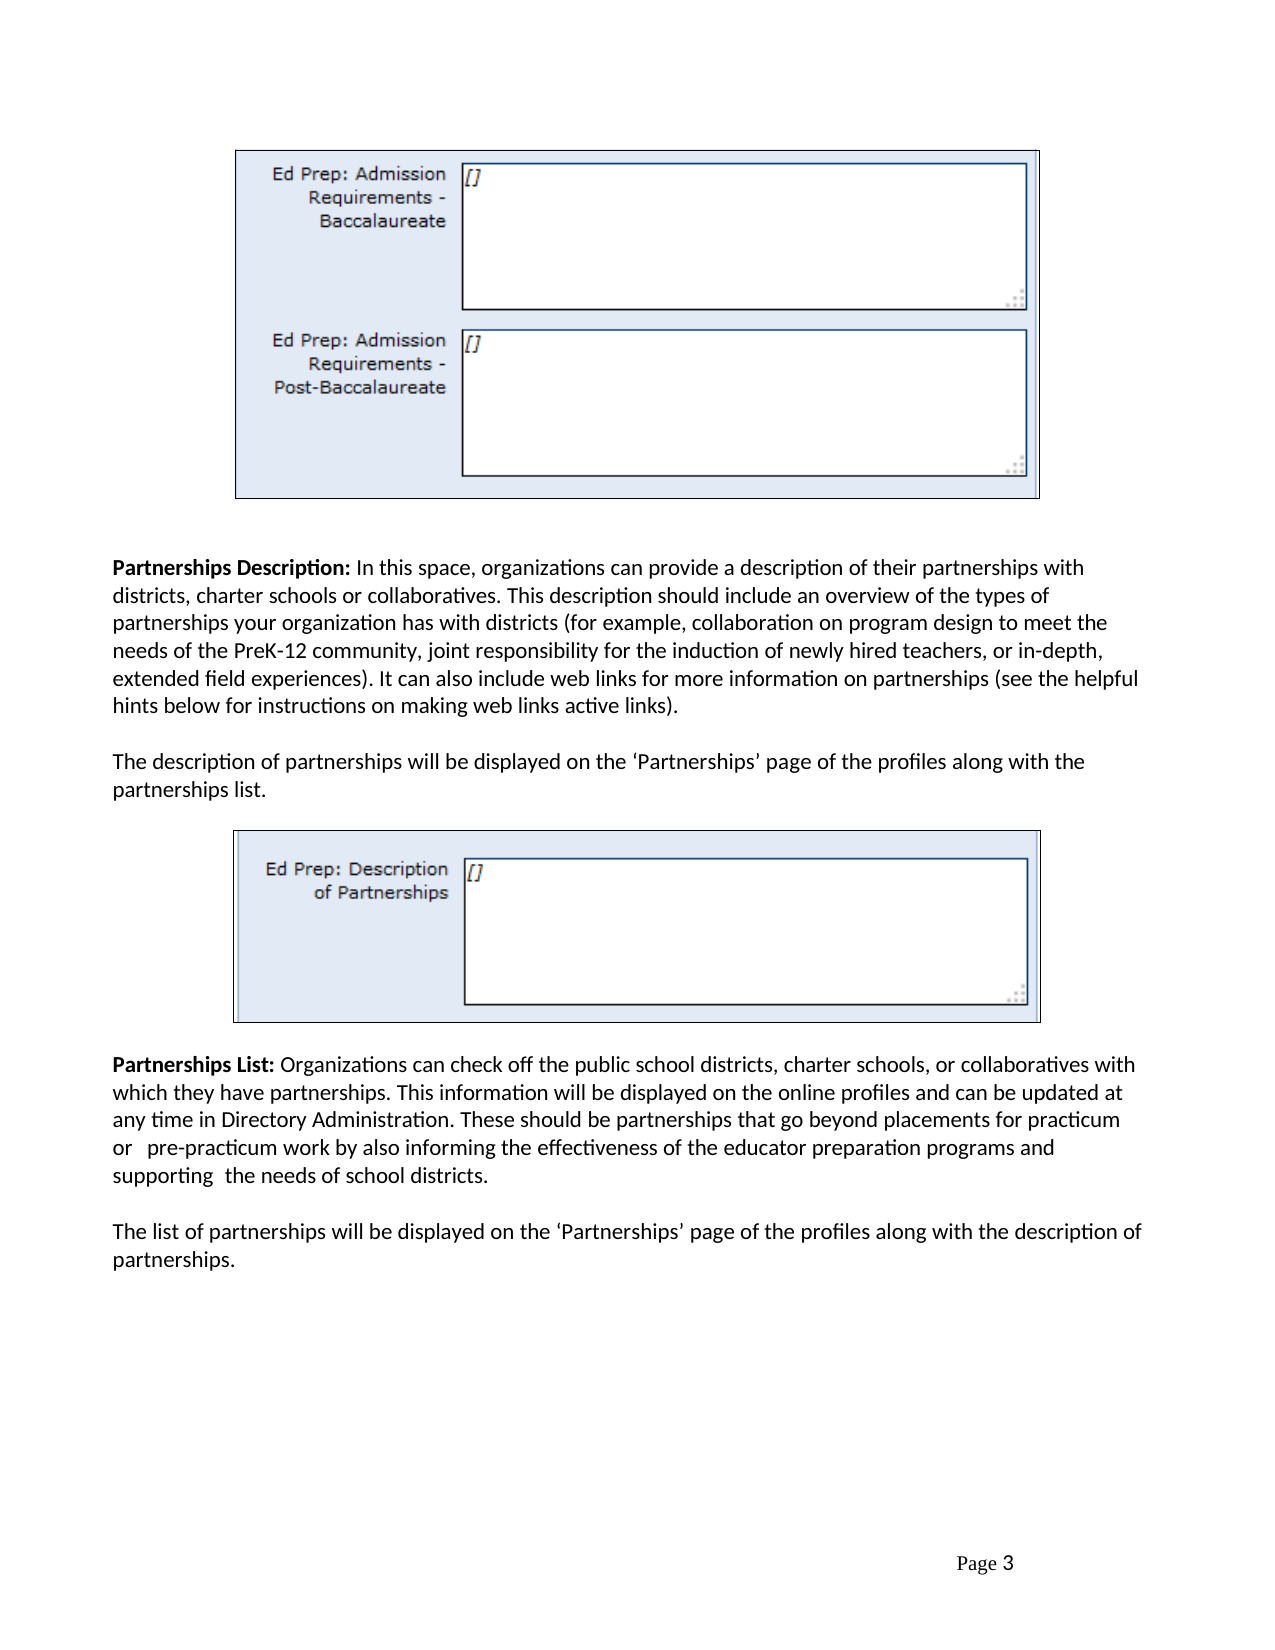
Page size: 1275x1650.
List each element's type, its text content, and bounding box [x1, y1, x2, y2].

text The list of partnerships will be displayed on the ‘Partnerships’ page of the profiles along with the description of partnerships. [112, 1217, 1144, 1273]
text Partnerships List: Organizations can check off the public school districts, charter schools, or collaboratives with which they have partnerships. This information will be displayed on the online profiles and can be updated at any time in Directory Administration. These should be partnerships that go beyond placements for practicum or pre-practicum work by also informing the effectiveness of the educator preparation programs and supporting the needs of school districts. [112, 1050, 1144, 1189]
text The description of partnerships will be displayed on the ‘Partnerships’ page of the profiles along with the partnerships list. [112, 747, 1144, 803]
picture [236, 151, 1039, 498]
picture [234, 831, 1040, 1022]
text Partnerships Description: In this space, organizations can provide a description of their partnerships with districts, charter schools or collaboratives. This description should include an overview of the types of partnerships your organization has with districts (for example, collaboration on program design to meet the needs of the PreK-12 community, joint responsibility for the induction of newly hired teachers, or in-depth, extended field experiences). It can also include web links for more information on partnerships (see the helpful hints below for instructions on making web links active links). [112, 553, 1144, 719]
